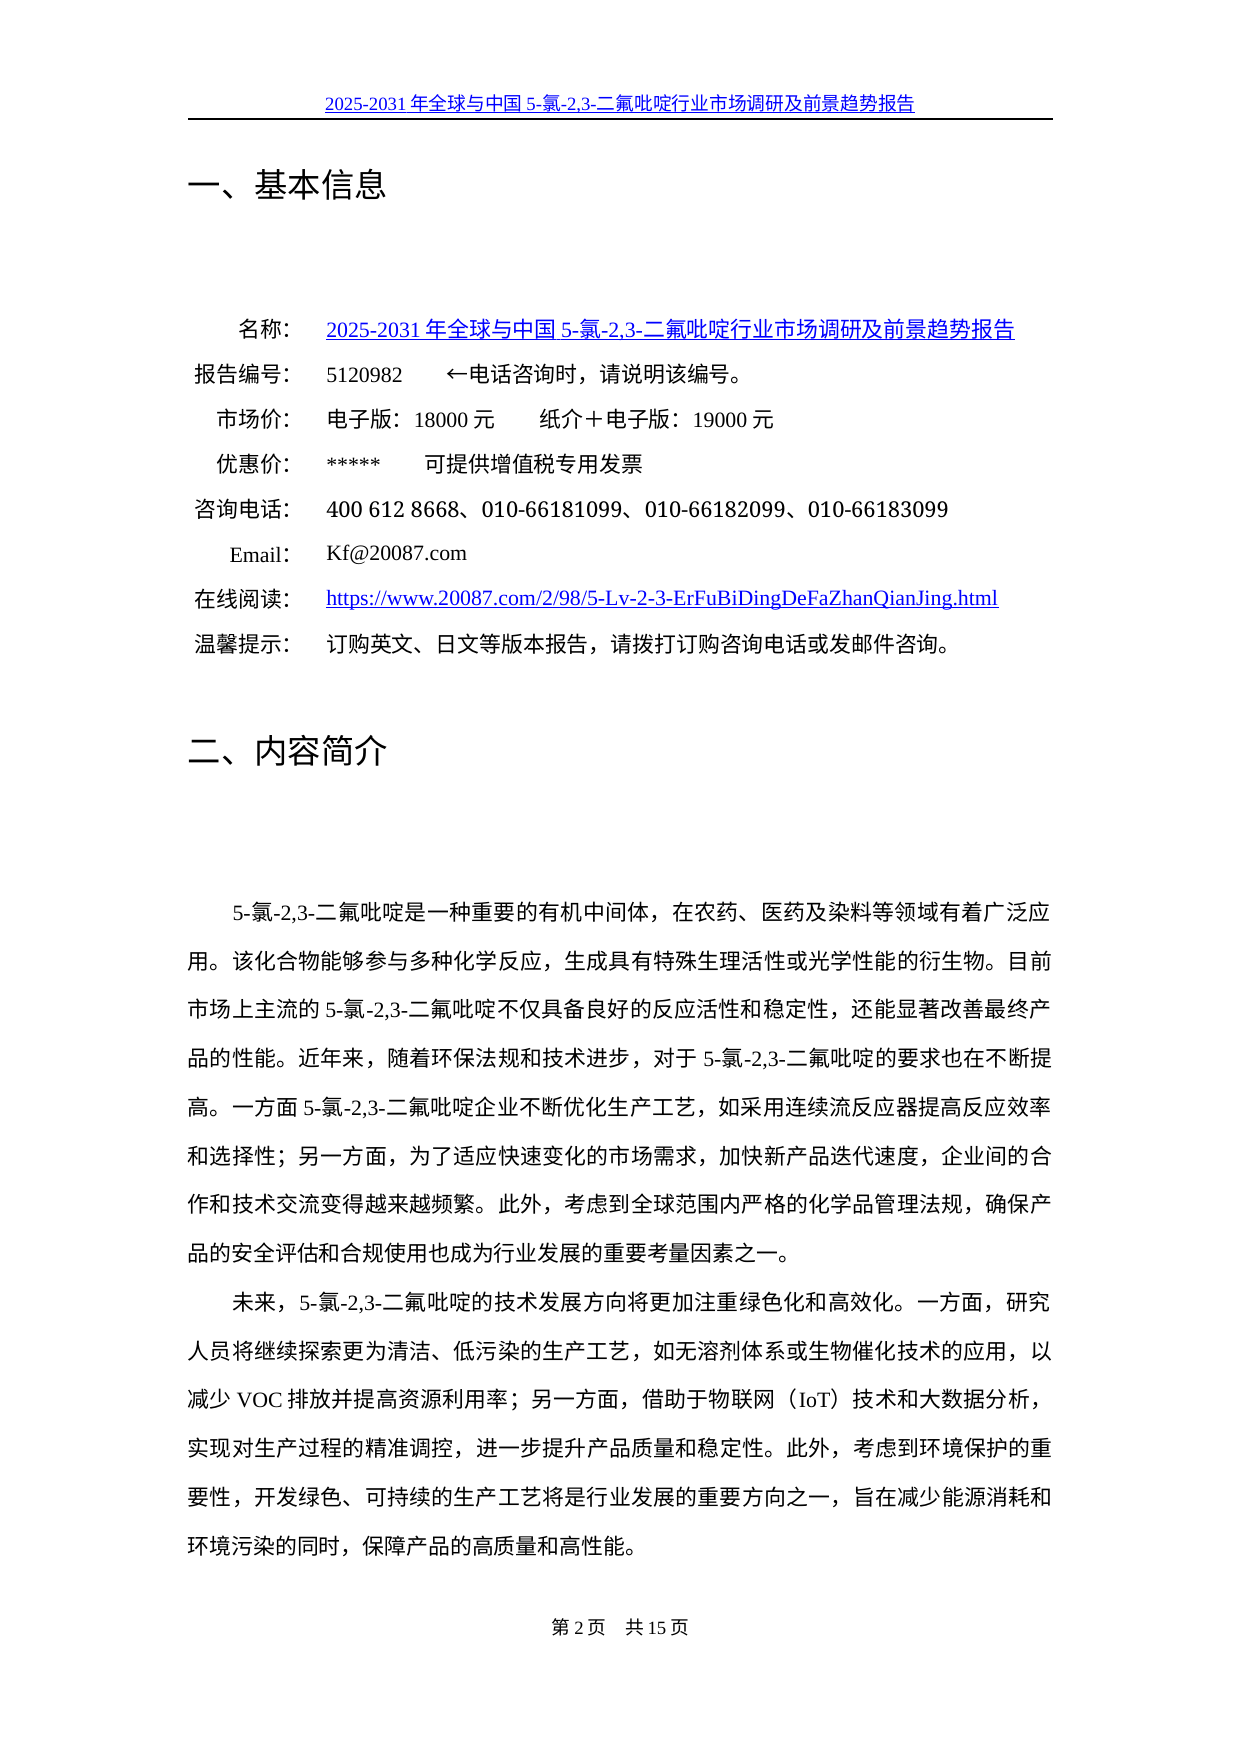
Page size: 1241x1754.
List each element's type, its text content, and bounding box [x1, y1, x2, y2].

table_cell 5120982 ←电话咨询时，请说明该编号。 [315, 357, 1073, 402]
table_cell 温馨提示： [167, 627, 315, 672]
table_cell 400 612 8668、010-66181099、010-66182099、010-66183099 [315, 492, 1073, 537]
table_cell 报告编号： [167, 357, 315, 402]
table_cell 电子版：18000 元 纸介＋电子版：19000 元 [315, 402, 1073, 447]
table_cell ***** 可提供增值税专用发票 [315, 447, 1073, 492]
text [187, 894, 1053, 1561]
table_header 名称： [167, 312, 315, 357]
table_cell 在线阅读： [167, 582, 315, 627]
title 一、基本信息 [187, 150, 1053, 215]
table_cell 咨询电话： [167, 492, 315, 537]
table_cell 优惠价： [167, 447, 315, 492]
table_header 2025-2031年全球与中国5-氯-2,3-二氟吡啶行业市场调研及前景趋势报告 [315, 312, 1073, 357]
table_cell 市场价： [167, 402, 315, 447]
table_cell [315, 582, 1073, 627]
table_cell 订购英文、日文等版本报告，请拨打订购咨询电话或发邮件咨询。 [315, 627, 1073, 672]
table_cell Kf@20087.com [315, 537, 1073, 582]
title 二、内容简介 [187, 717, 1053, 782]
table_cell Email： [167, 537, 315, 582]
